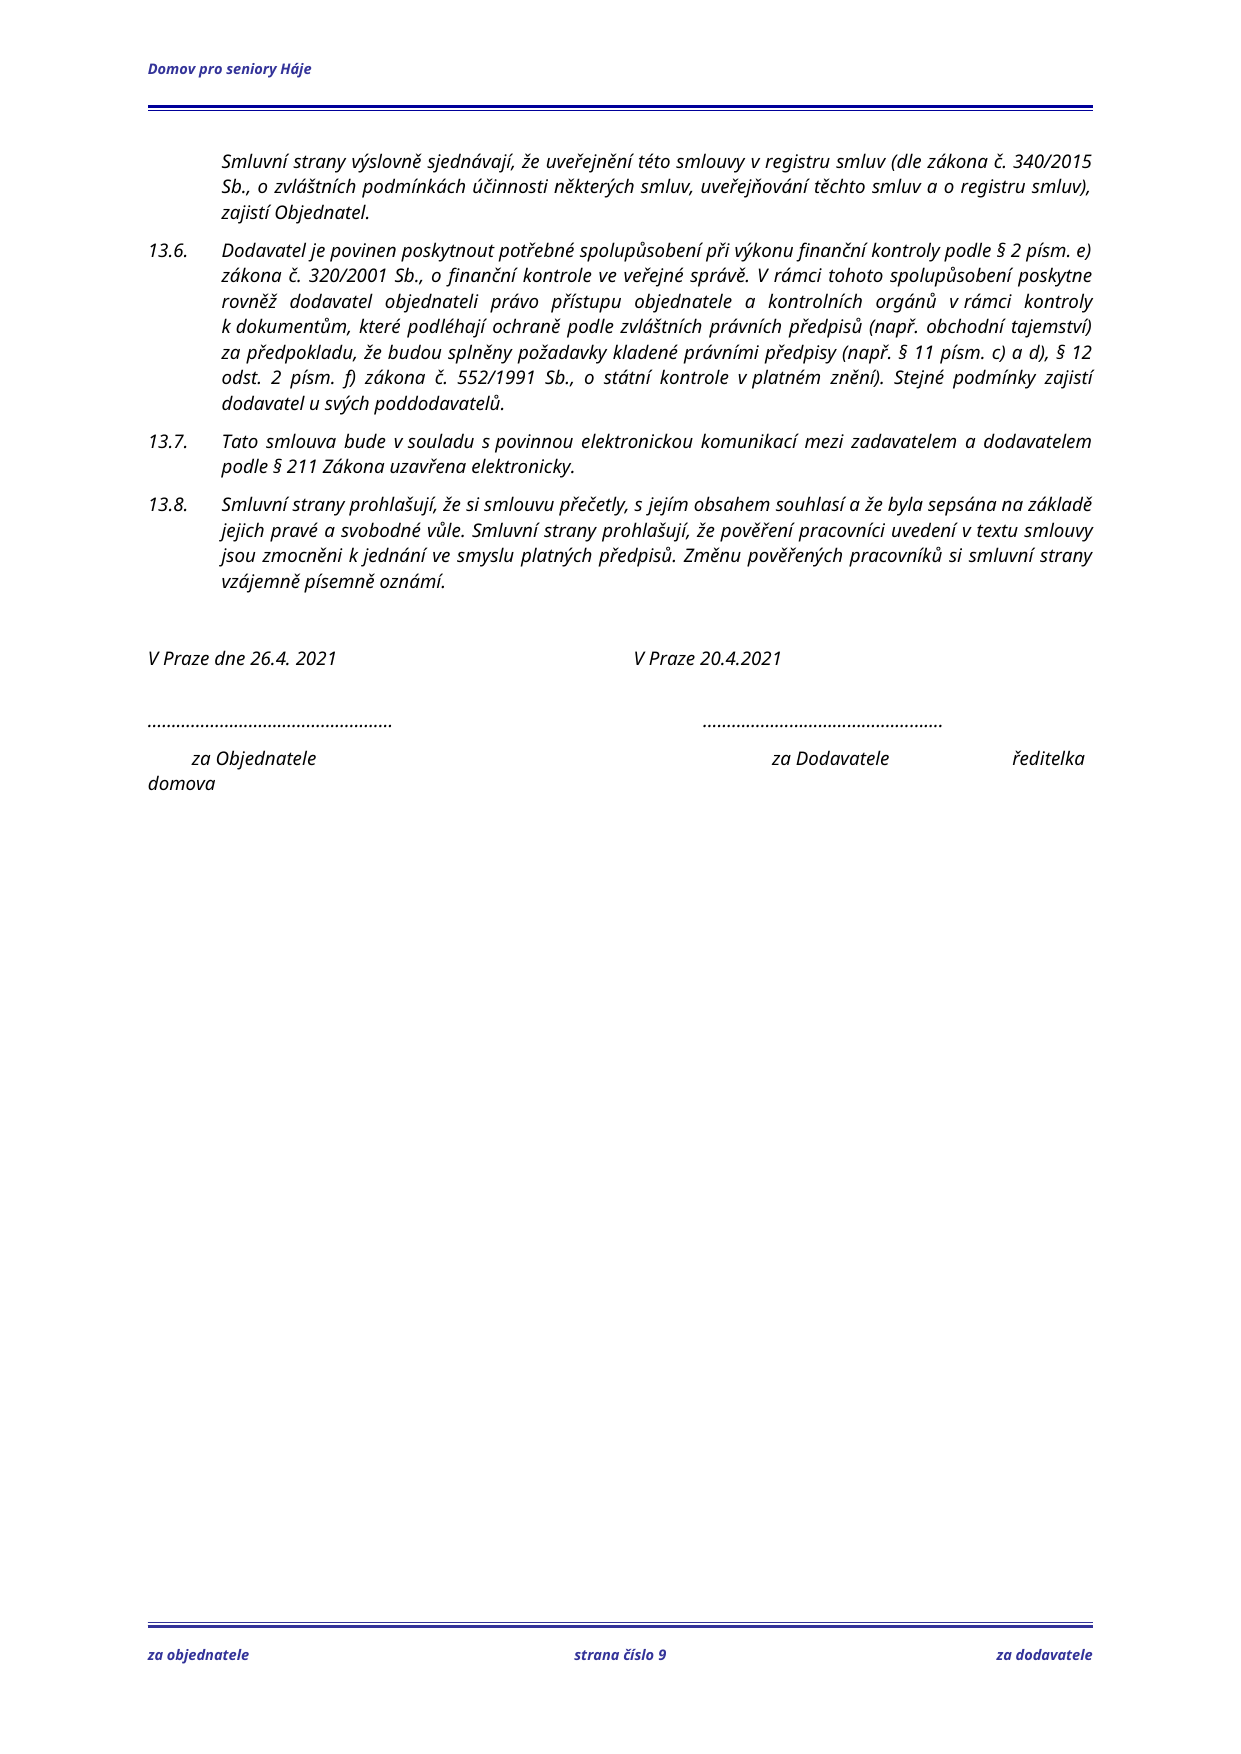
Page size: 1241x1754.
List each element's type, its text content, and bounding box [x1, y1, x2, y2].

text V Praze dne 26.4. 2021 V Praze 20.4.2021 [148, 645, 1093, 670]
text 13.6. Dodavatel je povinen poskytnout potřebné spolupůsobení při výkonu finanční kontroly podle § 2 písm. e) zákona č. 320/2001 Sb., o finanční kontrole ve veřejné správě. V rámci tohoto spolupůsobení poskytne rovněž dodavatel objednateli právo přístupu objednatele a kontrolních orgánů v rámci kontroly k dokumentům, které podléhají ochraně podle zvláštních právních předpisů (např. obchodní tajemství) za předpokladu, že budou splněny požadavky kladené právními předpisy (např. § 11 písm. c) a d), § 12 odst. 2 písm. f) zákona č. 552/1991 Sb., o státní kontrole v platném znění). Stejné podmínky zajistí dodavatel u svých poddodavatelů. [148, 237, 1093, 416]
text …………………………………………… ……………………………….…………. [148, 707, 1085, 732]
text 13.7. Tato smlouva bude v souladu s povinnou elektronickou komunikací mezi zadavatelem a dodavatelem podle § 211 Zákona uzavřena elektronicky. [148, 428, 1093, 479]
text za Objednatele za Dodavatele ředitelka domova [148, 745, 1085, 796]
text 13.8. Smluvní strany prohlašují, že si smlouvu přečetly, s jejím obsahem souhlasí a že byla sepsána na základě jejich pravé a svobodné vůle. Smluvní strany prohlašují, že pověření pracovníci uvedení v textu smlouvy jsou zmocněni k jednání ve smyslu platných předpisů. Změnu pověřených pracovníků si smluvní strany vzájemně písemně oznámí. [148, 492, 1093, 594]
text Smluvní strany výslovně sjednávají, že uveřejnění této smlouvy v registru smluv (dle zákona č. 340/2015 Sb., o zvláštních podmínkách účinnosti některých smluv, uveřejňování těchto smluv a o registru smluv), zajistí Objednatel. [221, 148, 1093, 224]
